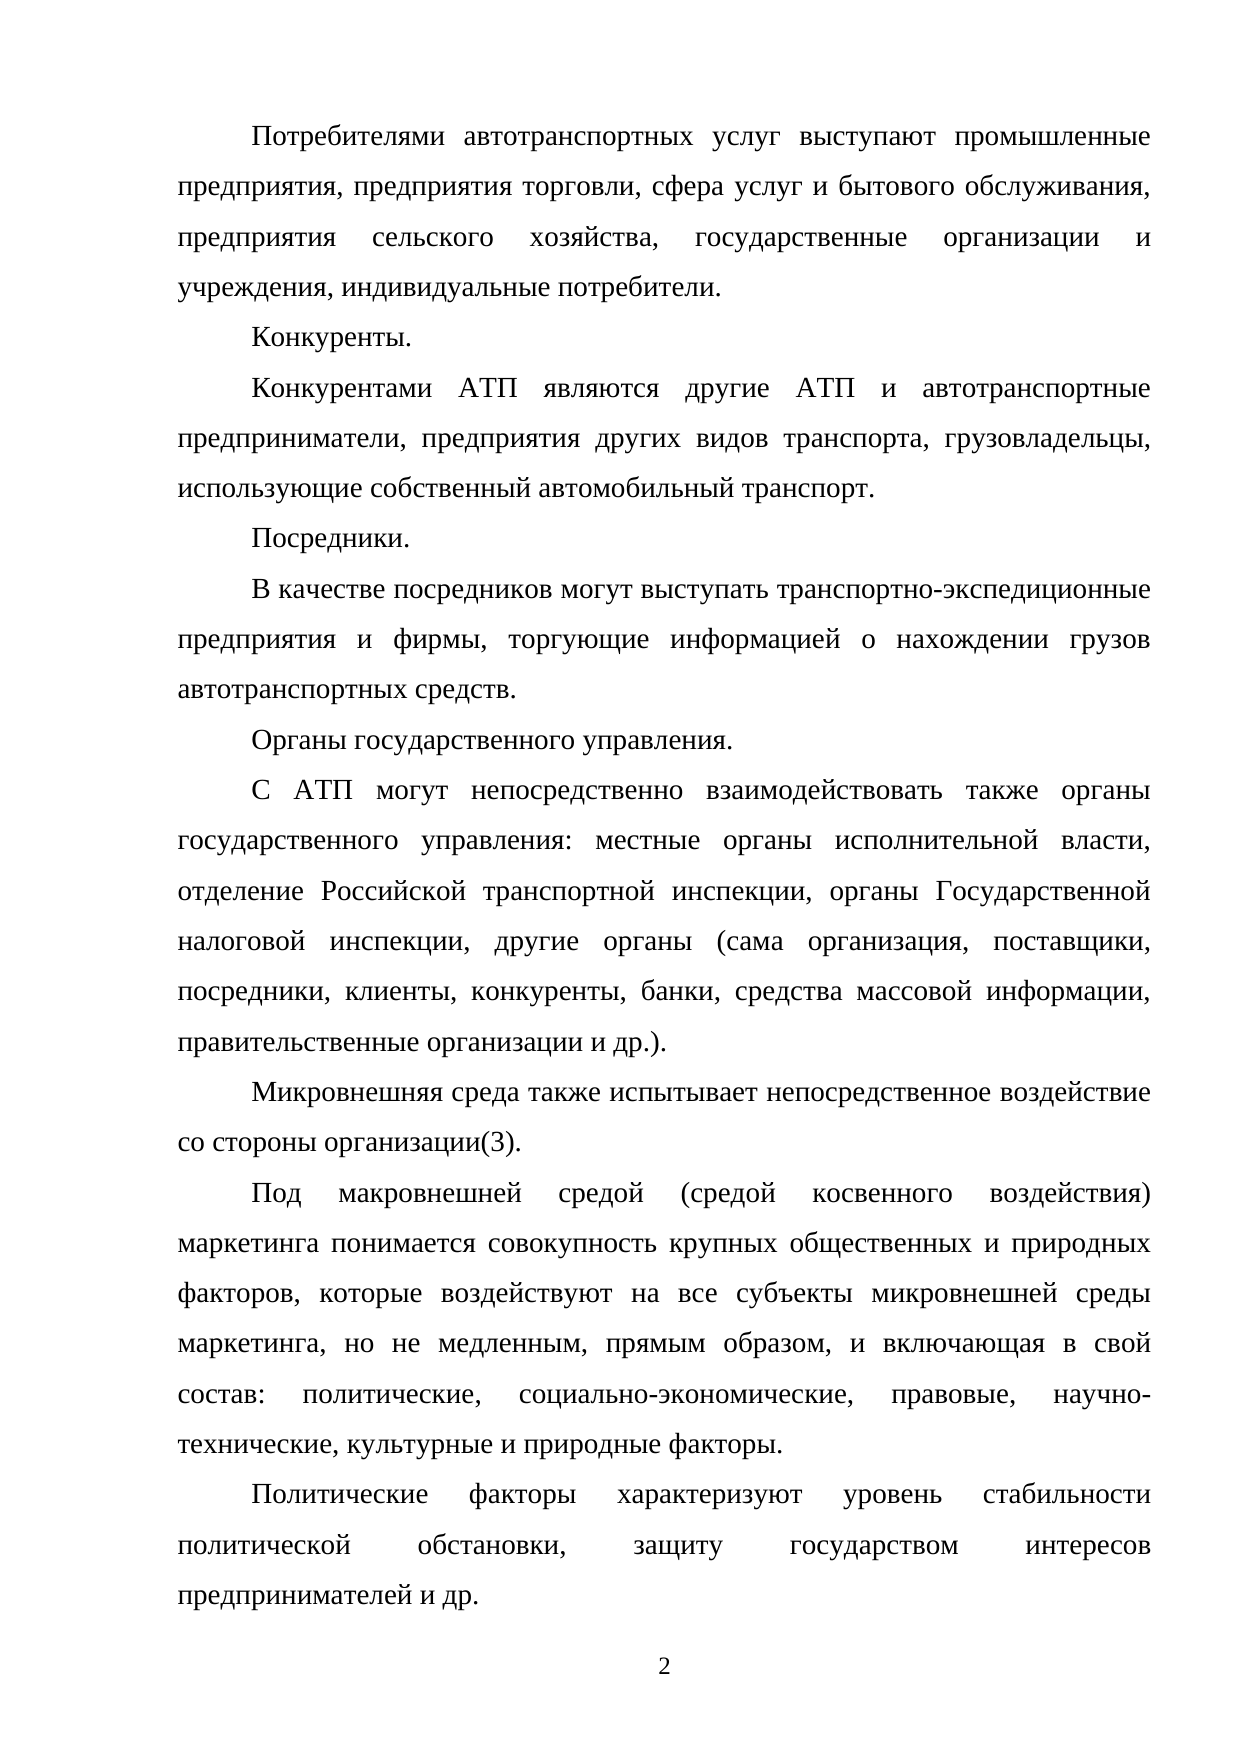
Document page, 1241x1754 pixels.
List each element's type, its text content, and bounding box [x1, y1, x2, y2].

text С АТП могут непосредственно взаимодействовать также органы государственного управления: местные органы исполнительной власти, отделение Российской транспортной инспекции, органы Государственной налоговой инспекции, другие органы (сама организация, поставщики, посредники, клиенты, конкуренты, банки, средства массовой информации, правительственные организации и др.). [177, 772, 1152, 1057]
text Конкурентами АТП являются другие АТП и автотранспортные предприниматели, предприятия других видов транспорта, грузовладельцы, использующие собственный автомобильный транспорт. [177, 370, 1152, 504]
text В качестве посредников могут выступать транспортно-экспедиционные предприятия и фирмы, торгующие информацией о нахождении грузов автотранспортных средств. [177, 571, 1152, 705]
text Политические факторы характеризуют уровень стабильности политической обстановки, защиту государством интересов предпринимателей и др. [177, 1477, 1152, 1611]
text Конкуренты. [177, 319, 1152, 353]
text Микровнешняя среда также испытывает непосредственное воздействие со стороны организации(3). [177, 1074, 1152, 1158]
text Органы государственного управления. [177, 722, 1152, 755]
text Потребителями автотранспортных услуг выступают промышленные предприятия, предприятия торговли, сфера услуг и бытового обслуживания, предприятия сельского хозяйства, государственные организации и учреждения, индивидуальные потребители. [177, 118, 1152, 303]
text Под макровнешней средой (средой косвенного воздействия) маркетинга понимается совокупность крупных общественных и природных факторов, которые воздействуют на все субъекты микровнешней среды маркетинга, но не медленным, прямым образом, и включающая в свой состав: политические, социально-экономические, правовые, научно-технические, культурные и природные факторы. [177, 1175, 1152, 1460]
text Посредники. [177, 521, 1152, 554]
